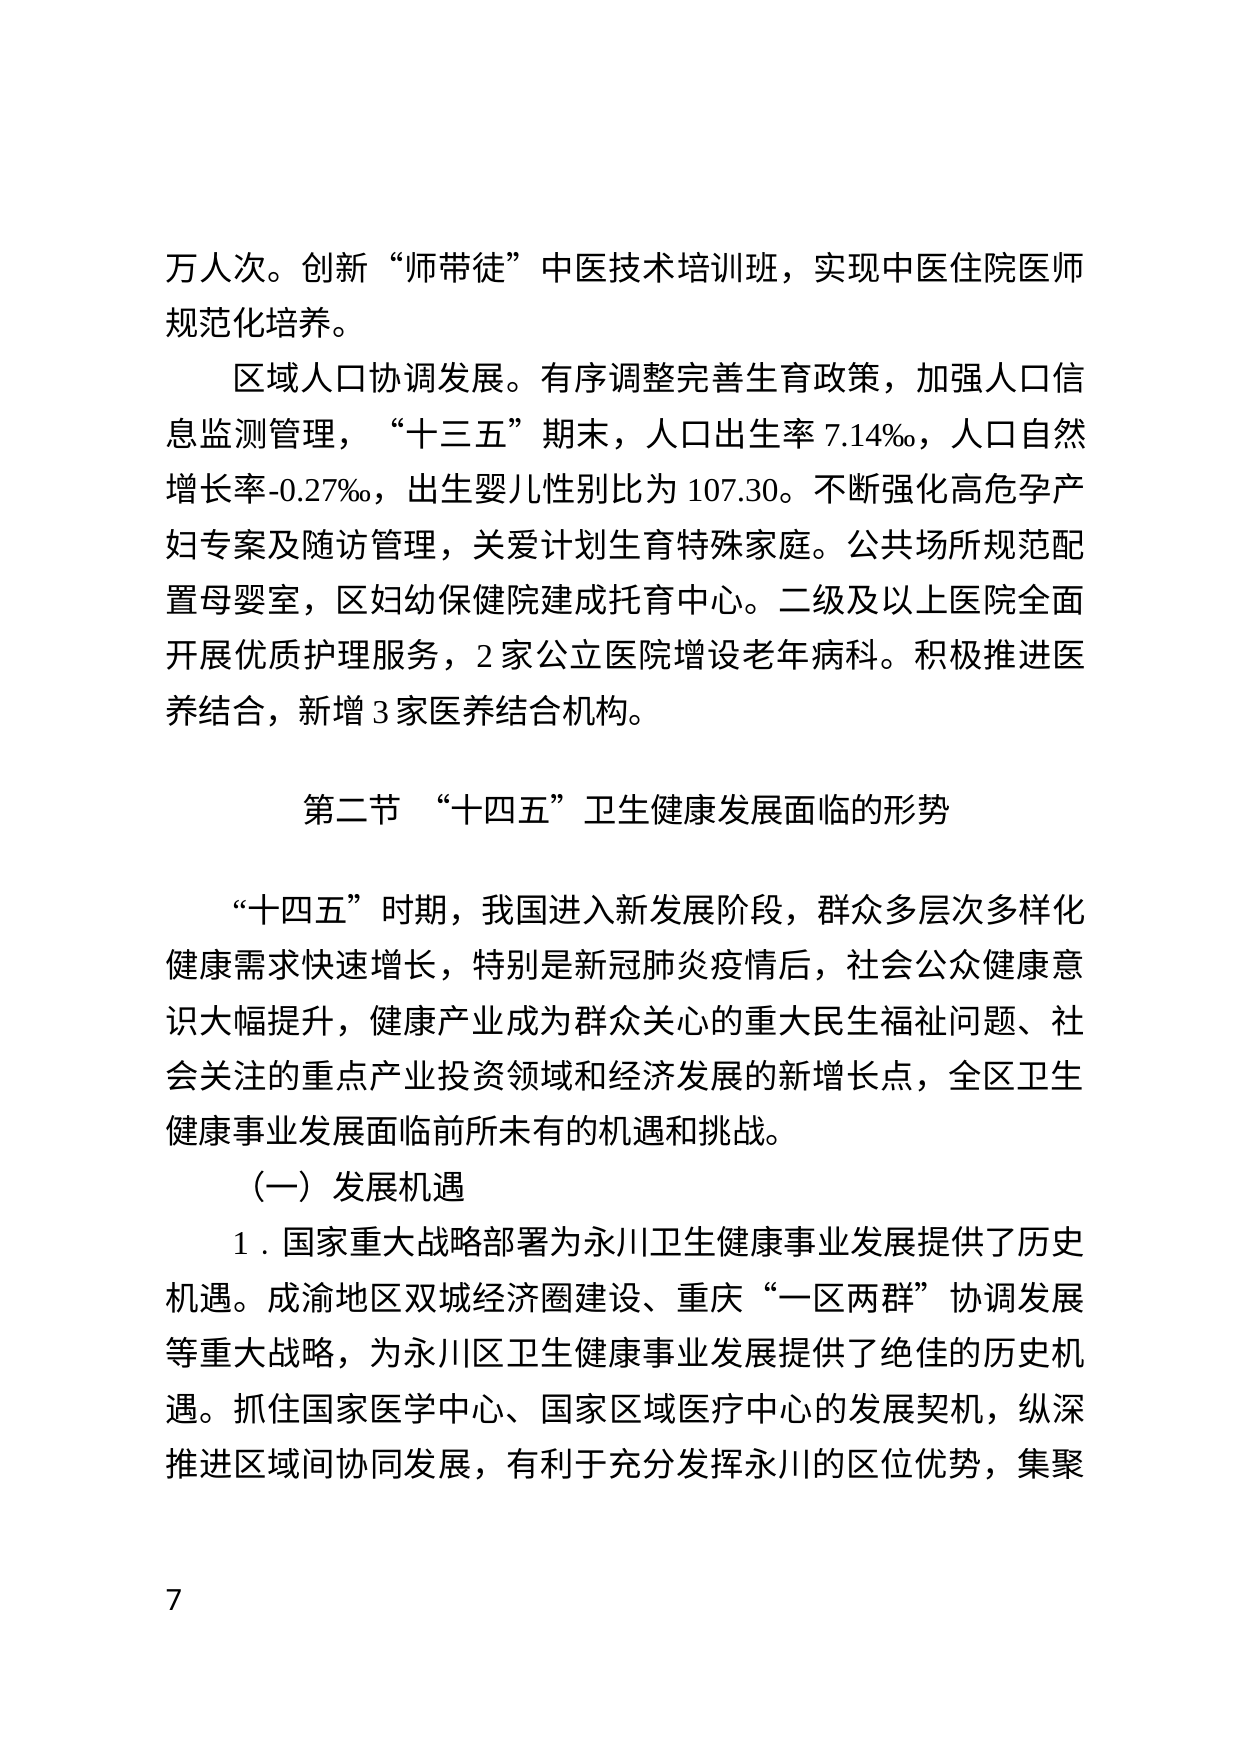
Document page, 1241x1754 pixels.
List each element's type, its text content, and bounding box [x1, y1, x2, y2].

text （一）发展机遇 [165, 1161, 1087, 1209]
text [165, 241, 1087, 345]
subtitle 第二节 “十四五”卫生健康发展面临的形势 [165, 784, 1087, 832]
text 区域人口协调发展。有序调整完善生育政策，加强人口信息监测管理，“十三五”期末，人口出生率7.14‰，人口自然增长率-0.27‰，出生婴儿性别比为107.30。不断强化高危孕产妇专案及随访管理，关爱计划生育特殊家庭。公共场所规范配置母婴室，区妇幼保健院建成托育中心。二级及以上医院全面开展优质护理服务，2家公立医院增设老年病科。积极推进医养结合，新增3家医养结合机构。 [165, 352, 1087, 733]
text “十四五”时期，我国进入新发展阶段，群众多层次多样化健康需求快速增长，特别是新冠肺炎疫情后，社会公众健康意识大幅提升，健康产业成为群众关心的重大民生福祉问题、社会关注的重点产业投资领域和经济发展的新增长点，全区卫生健康事业发展面临前所未有的机遇和挑战。 [165, 883, 1087, 1153]
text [165, 1216, 1087, 1486]
